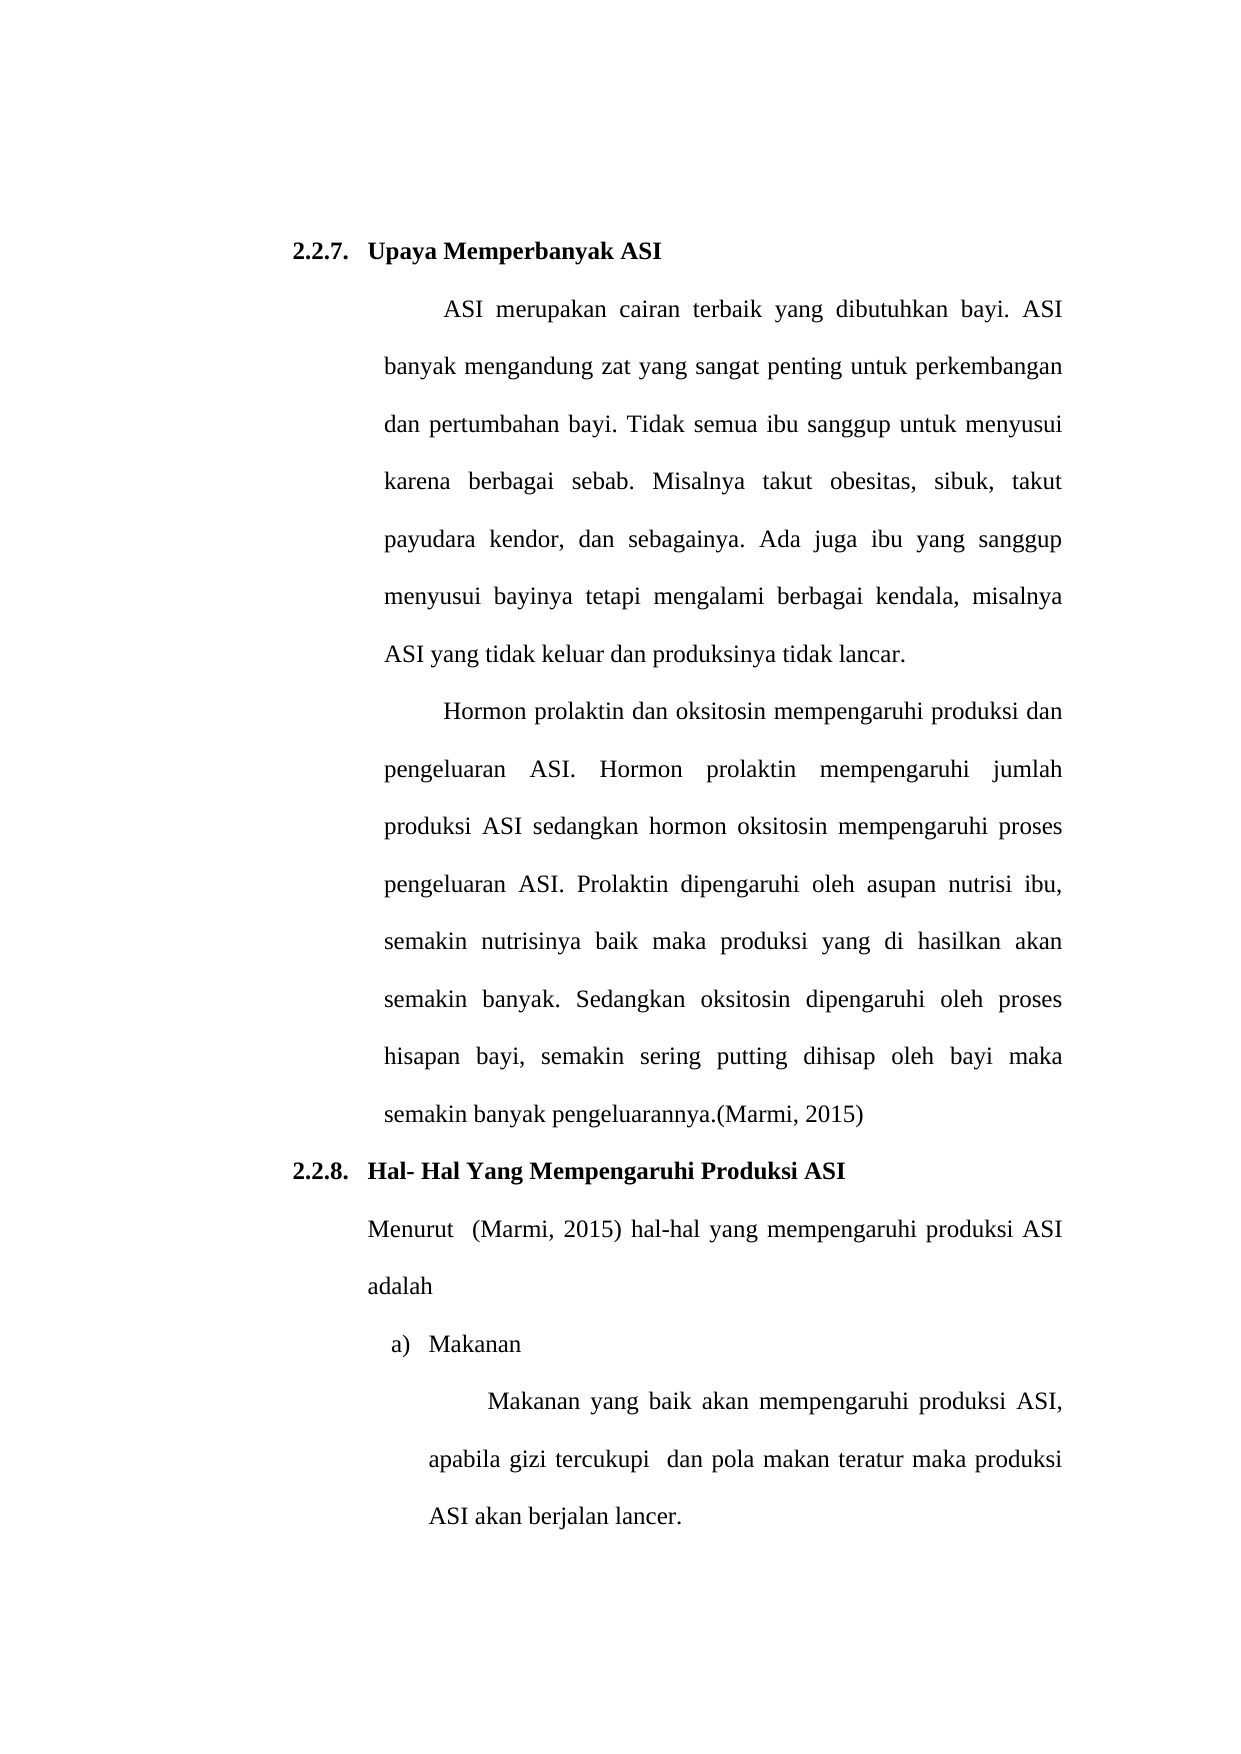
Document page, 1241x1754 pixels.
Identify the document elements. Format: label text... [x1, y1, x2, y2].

text Makanan yang baik akan mempengaruhi produksi ASI, apabila gizi tercukupi dan pola makan teratur maka produksi ASI akan berjalan lancer. [428, 1386, 1063, 1530]
list Upaya Memperbanyak ASI [292, 236, 1063, 265]
list ASI merupakan cairan terbaik yang dibutuhkan bayi. ASI banyak mengandung zat yang sangat penting untuk perkembangan dan pertumbahan bayi. Tidak semua ibu sanggup untuk menyusui karena berbagai sebab. Misalnya takut obesitas, sibuk, takut payudara kendor, dan sebagainya. Ada juga ibu yang sanggup menyusui bayinya tetapi mengalami berbagai kendala, misalnya ASI yang tidak keluar dan produksinya tidak lancar. [384, 294, 1063, 667]
list Makanan [391, 1329, 1063, 1357]
list Hormon prolaktin dan oksitosin mempengaruhi produksi dan pengeluaran ASI. Hormon prolaktin mempengaruhi jumlah produksi ASI sedangkan hormon oksitosin mempengaruhi proses pengeluaran ASI. Prolaktin dipengaruhi oleh asupan nutrisi ibu, semakin nutrisinya baik maka produksi yang di hasilkan akan semakin banyak. Sedangkan oksitosin dipengaruhi oleh proses hisapan bayi, semakin sering putting dihisap oleh bayi maka semakin banyak pengeluarannya.(Marmi, 2015) [384, 696, 1063, 1127]
list Hal- Hal Yang Mempengaruhi Produksi ASI [292, 1156, 1063, 1185]
list Menurut (Marmi, 2015) hal-hal yang mempengaruhi produksi ASI adalah [367, 1214, 1063, 1300]
